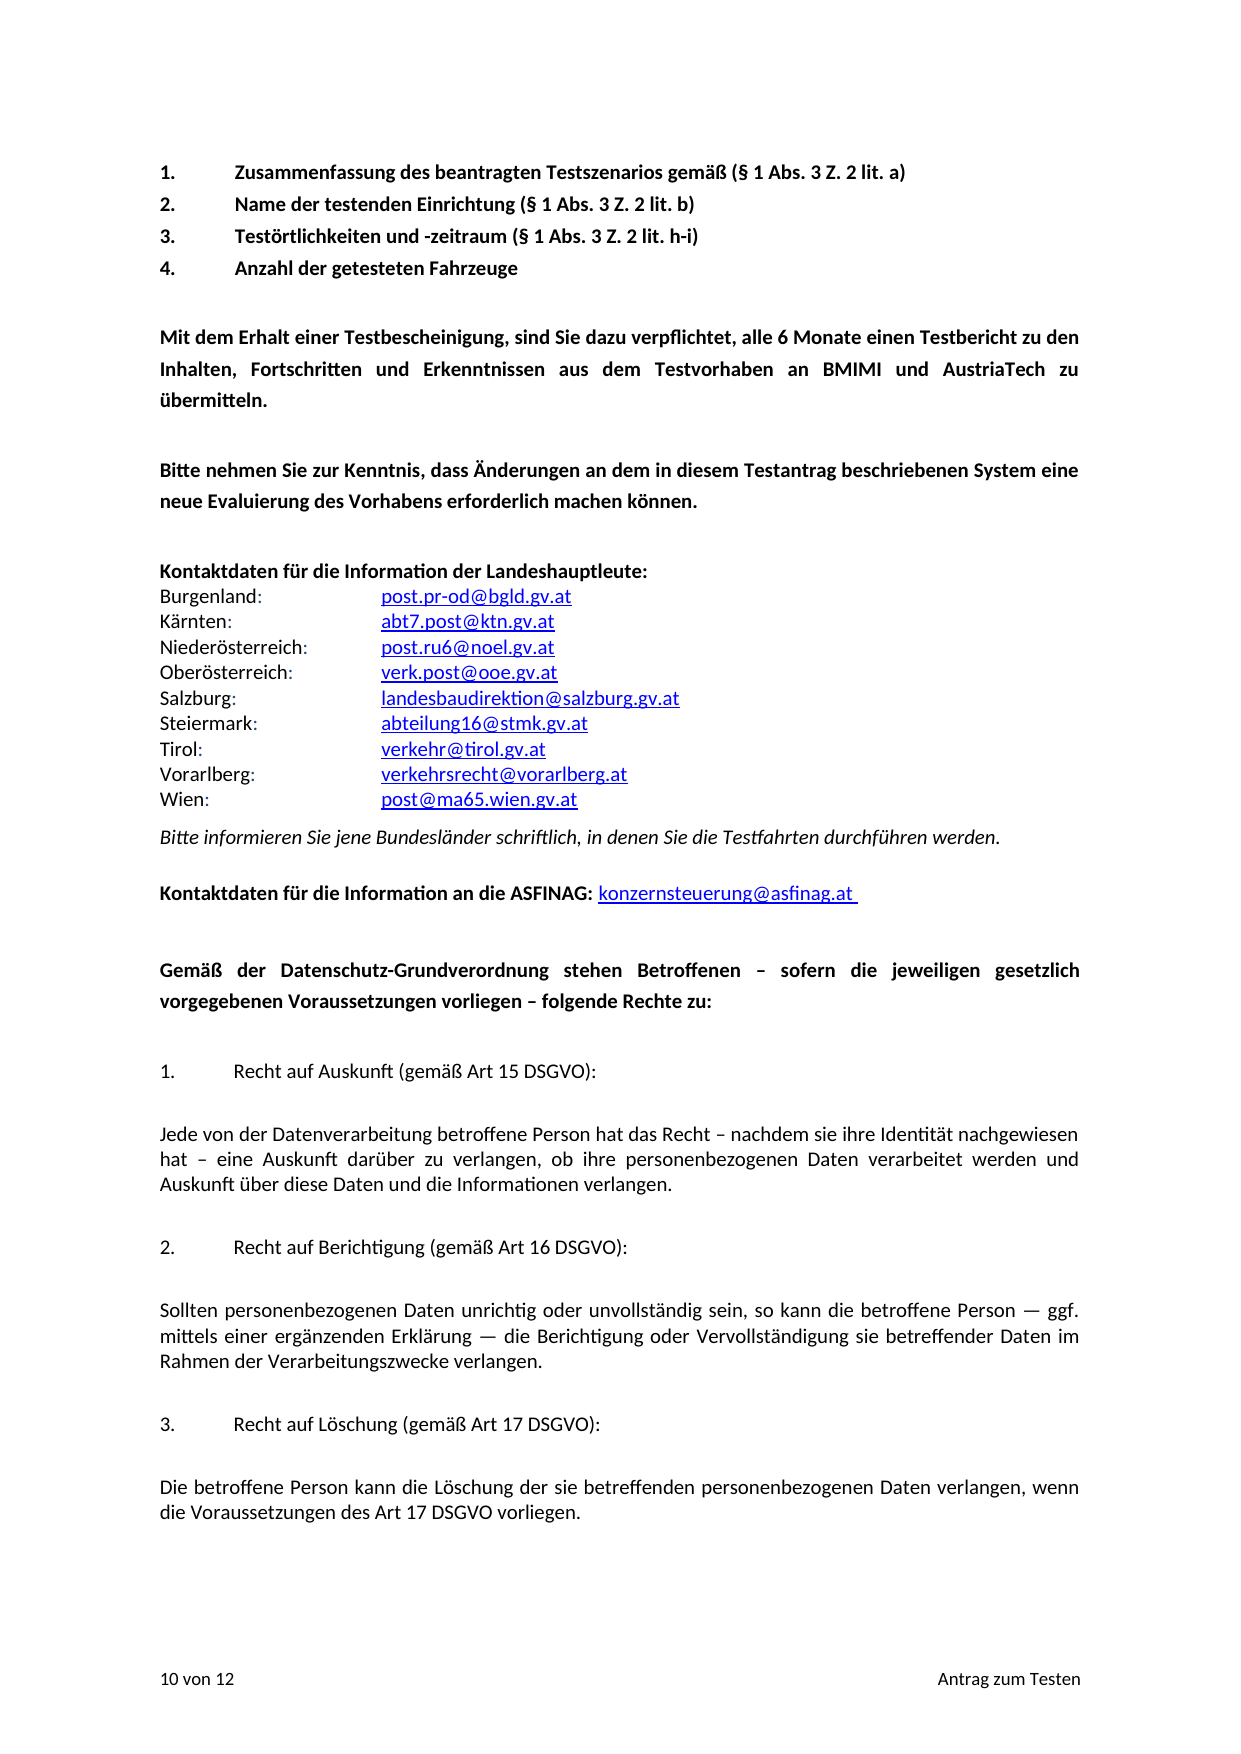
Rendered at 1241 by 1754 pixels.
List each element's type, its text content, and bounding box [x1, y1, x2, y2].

list Anzahl der getesteten Fahrzeuge [159, 255, 1081, 280]
text Wien: post@ma65.wien.gv.at [159, 787, 1081, 812]
text Niederösterreich: post.ru6@noel.gv.at [159, 634, 1081, 659]
list Name der testenden Einrichtung (§ 1 Abs. 3 Z. 2 lit. b) [159, 191, 1081, 217]
text Vorarlberg: verkehrsrecht@vorarlberg.at [159, 761, 1081, 787]
text 2. Recht auf Berichtigung (gemäß Art 16 DSGVO): [159, 1234, 1081, 1260]
text Bitte informieren Sie jene Bundesländer schriftlich, in denen Sie die Testfahrten durchführen werden. [159, 824, 1081, 850]
text Bitte nehmen Sie zur Kenntnis, dass Änderungen an dem in diesem Testantrag beschriebenen System eine neue Evaluierung des Vorhabens erforderlich machen können. [159, 457, 1081, 514]
text 3. Recht auf Löschung (gemäß Art 17 DSGVO): [159, 1411, 1081, 1437]
text Steiermark: abteilung16@stmk.gv.at [159, 710, 1081, 736]
text Oberösterreich: verk.post@ooe.gv.at [159, 659, 1081, 685]
text Tirol: verkehr@tirol.gv.at [159, 736, 1081, 761]
list Zusammenfassung des beantragten Testszenarios gemäß (§ 1 Abs. 3 Z. 2 lit. a) [159, 159, 1081, 185]
text Burgenland: post.pr-od@bgld.gv.at [159, 583, 1081, 609]
text Mit dem Erhalt einer Testbescheinigung, sind Sie dazu verpflichtet, alle 6 Monate einen Testbericht zu den Inhalten, Fortschritten und Erkenntnissen aus dem Testvorhaben an BMIMI und AustriaTech zu übermitteln. [159, 324, 1081, 413]
text 1. Recht auf Auskunft (gemäß Art 15 DSGVO): [159, 1058, 1081, 1083]
text Die betroffene Person kann die Löschung der sie betreffenden personenbezogenen Daten verlangen, wenn die Voraussetzungen des Art 17 DSGVO vorliegen. [159, 1474, 1081, 1525]
text Kontaktdaten für die Information an die ASFINAG: konzernsteuerung@asfinag.at [159, 881, 1081, 906]
text Kärnten: abt7.post@ktn.gv.at [159, 609, 1081, 634]
text Gemäß der Datenschutz-Grundverordnung stehen Betroffenen – sofern die jeweiligen gesetzlich vorgegebenen Voraussetzungen vorliegen – folgende Rechte zu: [159, 957, 1081, 1014]
text Jede von der Datenverarbeitung betroffene Person hat das Recht – nachdem sie ihre Identität nachgewiesen hat – eine Auskunft darüber zu verlangen, ob ihre personenbezogenen Daten verarbeitet werden und Auskunft über diese Daten und die Informationen verlangen. [159, 1121, 1081, 1197]
text Kontaktdaten für die Information der Landeshauptleute: [159, 558, 1081, 583]
text Sollten personenbezogenen Daten unrichtig oder unvollständig sein, so kann die betroffene Person — ggf. mittels einer ergänzenden Erklärung — die Berichtigung oder Vervollständigung sie betreffender Daten im Rahmen der Verarbeitungszwecke verlangen. [159, 1297, 1081, 1374]
text Salzburg: landesbaudirektion@salzburg.gv.at [159, 685, 1081, 710]
list Testörtlichkeiten und -zeitraum (§ 1 Abs. 3 Z. 2 lit. h-i) [159, 223, 1081, 248]
